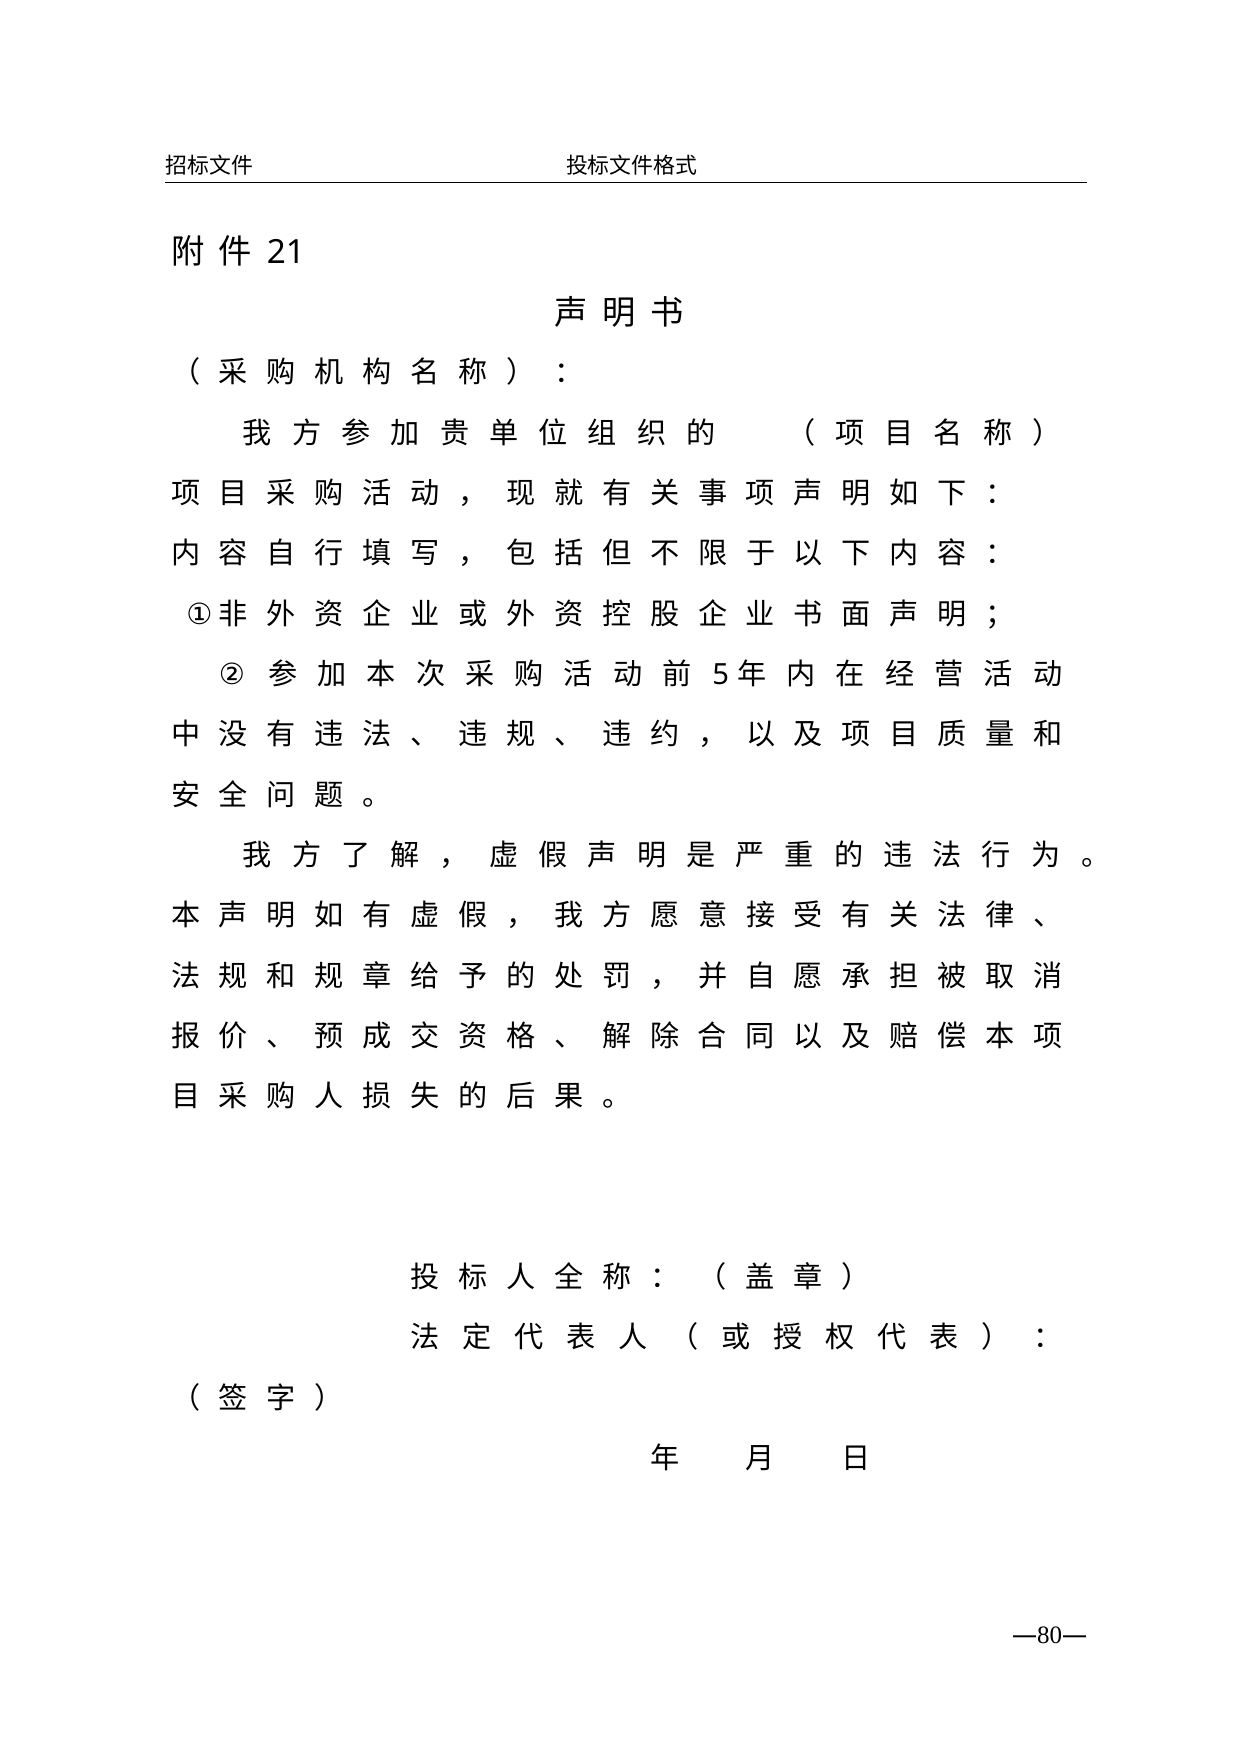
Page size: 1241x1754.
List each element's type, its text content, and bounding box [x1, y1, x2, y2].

text 法定代表人（或授权代表）：（签字） [171, 1305, 1081, 1426]
text 附件21 [171, 219, 1081, 280]
text 年 月 日 [171, 1426, 1081, 1486]
text 声明书 [171, 280, 1081, 340]
text 内容自行填写，包括但不限于以下内容： [171, 521, 1081, 581]
text 投标人全称：（盖章） [171, 1245, 1081, 1305]
text ①非外资企业或外资控股企业书面声明； [171, 581, 1081, 642]
text （采购机构名称）： [171, 340, 1081, 400]
text ②参加本次采购活动前5年内在经营活动中没有违法、违规、违约，以及项目质量和安全问题。 [171, 642, 1081, 822]
text 我方参加贵单位组织的 （项目名称） 项目采购活动，现就有关事项声明如下： [171, 400, 1081, 521]
text 我方了解，虚假声明是严重的违法行为。本声明如有虚假，我方愿意接受有关法律、法规和规章给予的处罚，并自愿承担被取消报价、预成交资格、解除合同以及赔偿本项目采购人损失的后果。 [171, 822, 1081, 1124]
